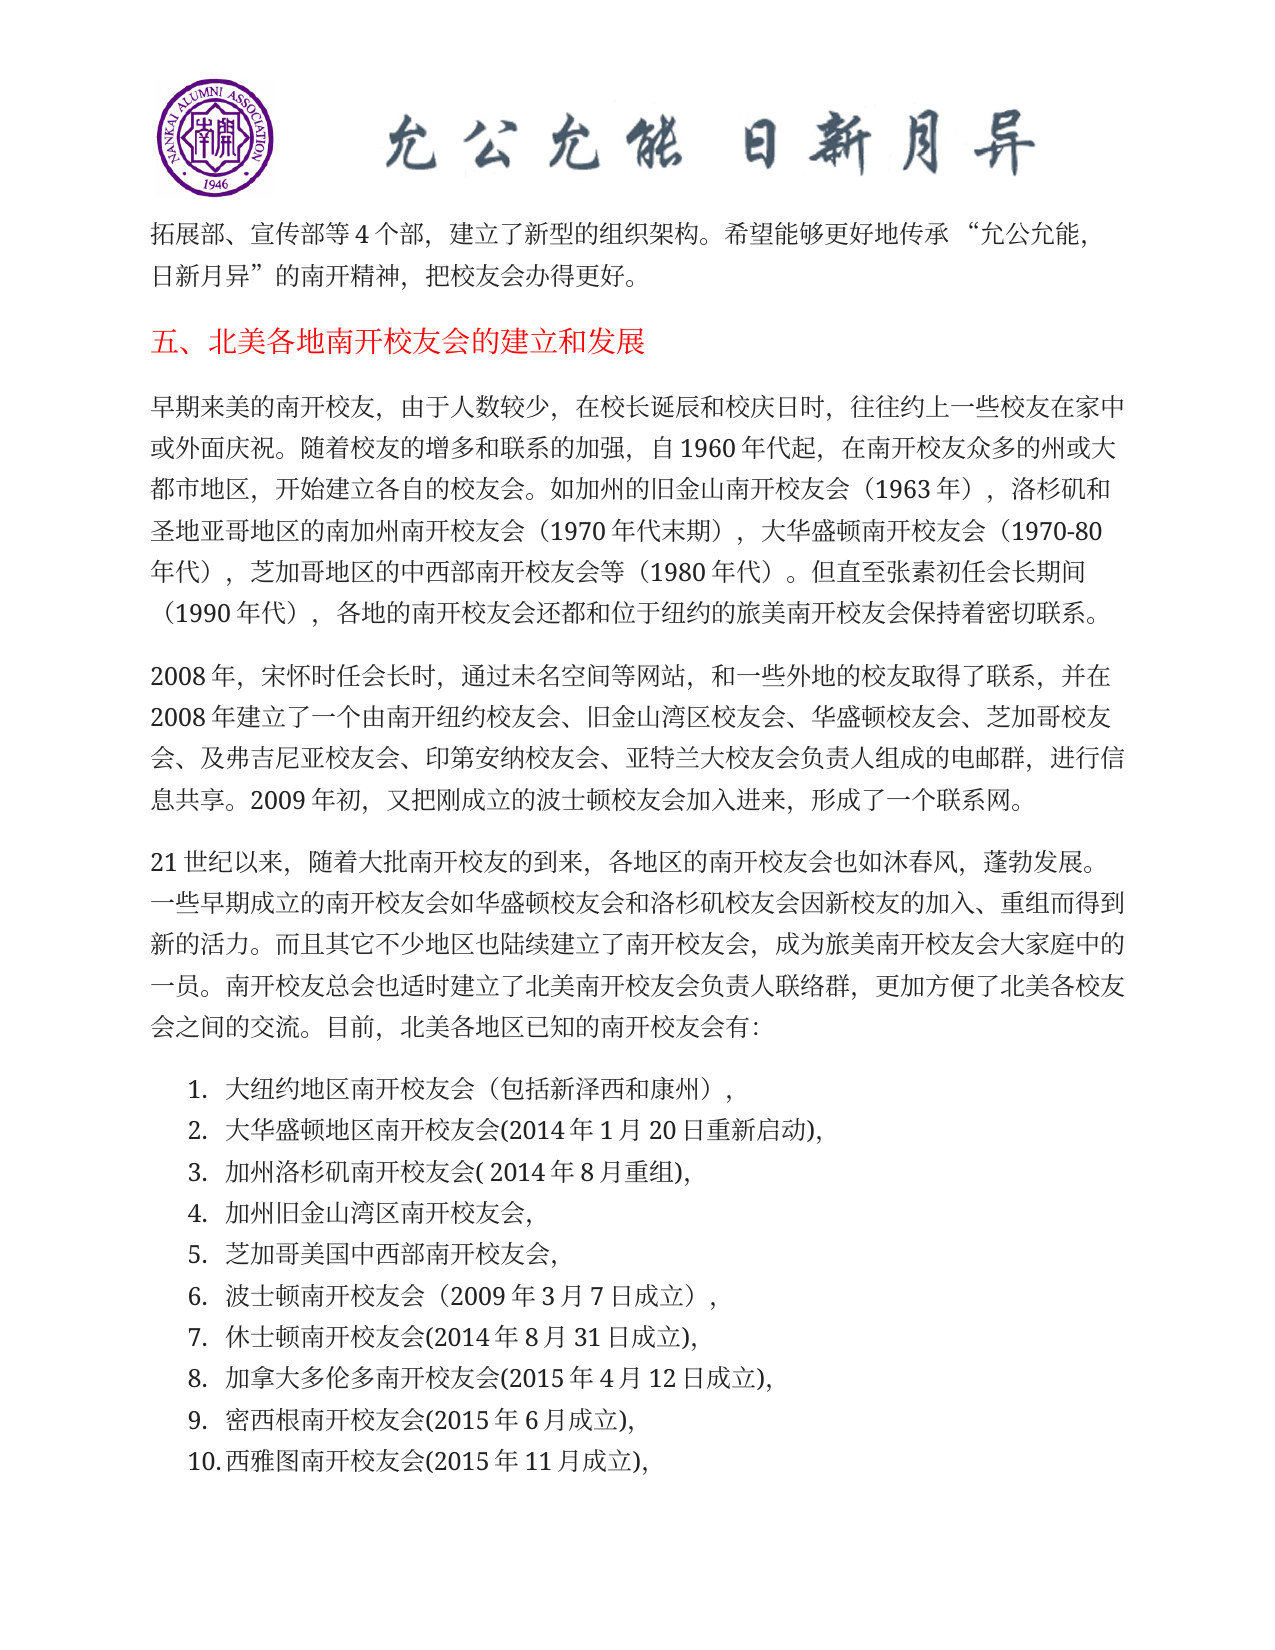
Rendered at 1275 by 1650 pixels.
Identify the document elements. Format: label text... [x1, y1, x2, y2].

list 密西根南开校友会(2015年6月成立)， [187, 1401, 1125, 1437]
list 西雅图南开校友会(2015年11月成立)， [187, 1442, 1125, 1478]
picture [150, 75, 278, 201]
list 大华盛顿地区南开校友会(2014年1月20日重新启动)， [187, 1111, 1125, 1147]
text 21世纪以来，随着大批南开校友的到来，各地区的南开校友会也如沐春风，蓬勃发展。一些早期成立的南开校友会如华盛顿校友会和洛杉矶校友会因新校友的加入、重组而得到新的活力。而且其它不少地区也陆续建立了南开校友会，成为旅美南开校友会大家庭中的一员。南开校友总会也适时建立了北美南开校友会负责人联络群，更加方便了北美各校友会之间的交流。目前，北美各地区已知的南开校友会有： [150, 842, 1125, 1043]
list 大纽约地区南开校友会（包括新泽西和康州）， [187, 1070, 1125, 1106]
list 休士顿南开校友会(2014年8月31日成立)， [187, 1318, 1125, 1354]
text 2015年纽约旅美南开校友会选举于开成为新一届会长，并增加了第一副会长一职，由资深副会长张喆担任。目前纽约旅美南开校友会执委会，按工作职能划分了通讯部、会务部、拓展部、宣传部等4个部，建立了新型的组织架构。希望能够更好地传承 “允公允能，日新月异”的南开精神，把校友会办得更好。 [150, 215, 1125, 292]
text 2008年，宋怀时任会长时，通过未名空间等网站，和一些外地的校友取得了联系，并在2008年建立了一个由南开纽约校友会、旧金山湾区校友会、华盛顿校友会、芝加哥校友会、及弗吉尼亚校友会、印第安纳校友会、亚特兰大校友会负责人组成的电邮群，进行信息共享。2009年初，又把刚成立的波士顿校友会加入进来，形成了一个联系网。 [150, 656, 1125, 816]
list 波士顿南开校友会（2009年3月7日成立）， [187, 1276, 1125, 1312]
list 加州洛杉矶南开校友会( 2014年8月重组)， [187, 1152, 1125, 1188]
text 五、北美各地南开校友会的建立和发展 [150, 318, 1125, 360]
picture [366, 100, 1054, 180]
list 芝加哥美国中西部南开校友会， [187, 1235, 1125, 1271]
list 加拿大多伦多南开校友会(2015年4月12日成立)， [187, 1359, 1125, 1395]
text 早期来美的南开校友，由于人数较少，在校长诞辰和校庆日时，往往约上一些校友在家中或外面庆祝。随着校友的增多和联系的加强，自1960年代起，在南开校友众多的州或大都市地区，开始建立各自的校友会。如加州的旧金山南开校友会（1963年），洛杉矶和圣地亚哥地区的南加州南开校友会（1970年代末期），大华盛顿南开校友会（1970-80年代），芝加哥地区的中西部南开校友会等（1980年代）。但直至张素初任会长期间（1990年代），各地的南开校友会还都和位于纽约的旅美南开校友会保持着密切联系。 [150, 387, 1125, 630]
list 加州旧金山湾区南开校友会， [187, 1194, 1125, 1230]
